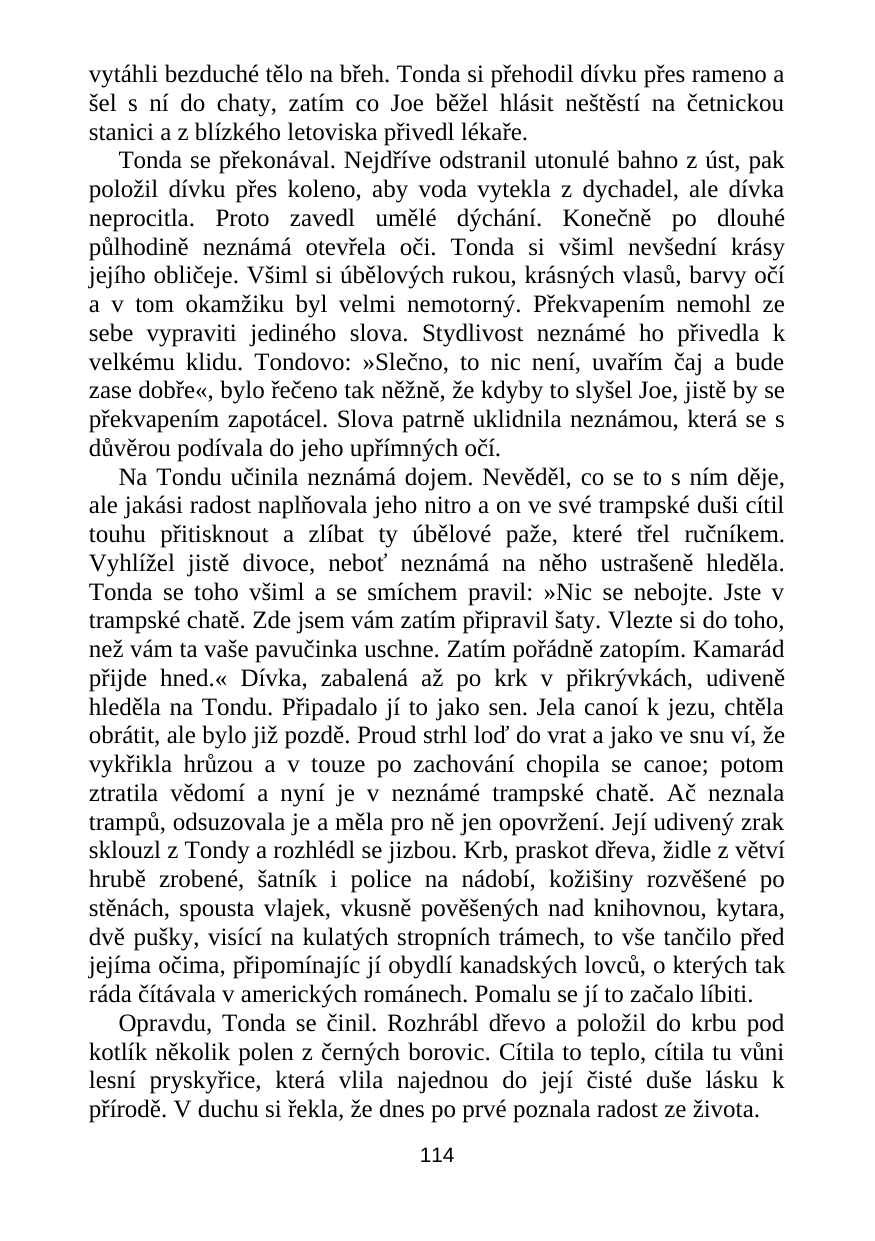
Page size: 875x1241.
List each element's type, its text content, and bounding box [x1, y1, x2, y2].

text Tonda se překonával. Nejdříve odstranil utonulé bahno z úst, pak položil dívku přes koleno, aby voda vytekla z dychadel, ale dívka neprocitla. Proto zavedl umělé dýchání. Konečně po dlouhé půlhodině neznámá otevřela oči. Tonda si všiml nevšední krásy jejího obličeje. Všiml si úbělových rukou, krásných vlasů, barvy očí a v tom okamžiku byl velmi nemotorný. Překvapením nemohl ze sebe vypraviti jediného slova. Stydlivost neznámé ho přivedla k velkému klidu. Tondovo: »Slečno, to nic není, uvařím čaj a bude zase dobře«, bylo řečeno tak něžně, že kdyby to slyšel Joe, jistě by se překvapením zapotácel. Slova patrně uklidnila neznámou, která se s důvěrou podívala do jeho upřímných očí. [89, 145, 785, 462]
text Opravdu, Tonda se činil. Rozhrábl dřevo a položil do krbu pod kotlík několik polen z černých borovic. Cítila to teplo, cítila tu vůni lesní pryskyřice, která vlila najednou do její čisté duše lásku k přírodě. V duchu si řekla, že dnes po prvé poznala radost ze života. [89, 1008, 785, 1123]
text Na Tondu učinila neznámá dojem. Nevěděl, co se to s ním děje, ale jakási radost naplňovala jeho nitro a on ve své trampské duši cítil touhu přitisknout a zlíbat ty úbělové paže, které třel ručníkem. Vyhlížel jistě divoce, neboť neznámá na něho ustrašeně hleděla. Tonda se toho všiml a se smíchem pravil: »Nic se nebojte. Jste v trampské chatě. Zde jsem vám zatím připravil šaty. Vlezte si do toho, než vám ta vaše pavučinka uschne. Zatím pořádně zatopím. Kamarád přijde hned.« Dívka, zabalená až po krk v přikrývkách, udiveně hleděla na Tondu. Připadalo jí to jako sen. Jela canoí k jezu, chtěla obrátit, ale bylo již pozdě. Proud strhl loď do vrat a jako ve snu ví, že vykřikla hrůzou a v touze po zachování chopila se canoe; potom ztratila vědomí a nyní je v neznámé trampské chatě. Ač neznala trampů, odsuzovala je a měla pro ně jen opovržení. Její udivený zrak sklouzl z Tondy a rozhlédl se jizbou. Krb, praskot dřeva, židle z větví hrubě zrobené, šatník i police na nádobí, kožišiny rozvěšené po stěnách, spousta vlajek, vkusně pověšených nad knihovnou, kytara, dvě pušky, visící na kulatých stropních trámech, to vše tančilo před jejíma očima, připomínajíc jí obydlí kanadských lovců, o kterých tak ráda čítávala v amerických románech. Pomalu se jí to začalo líbiti. [89, 462, 785, 1008]
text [89, 59, 785, 145]
